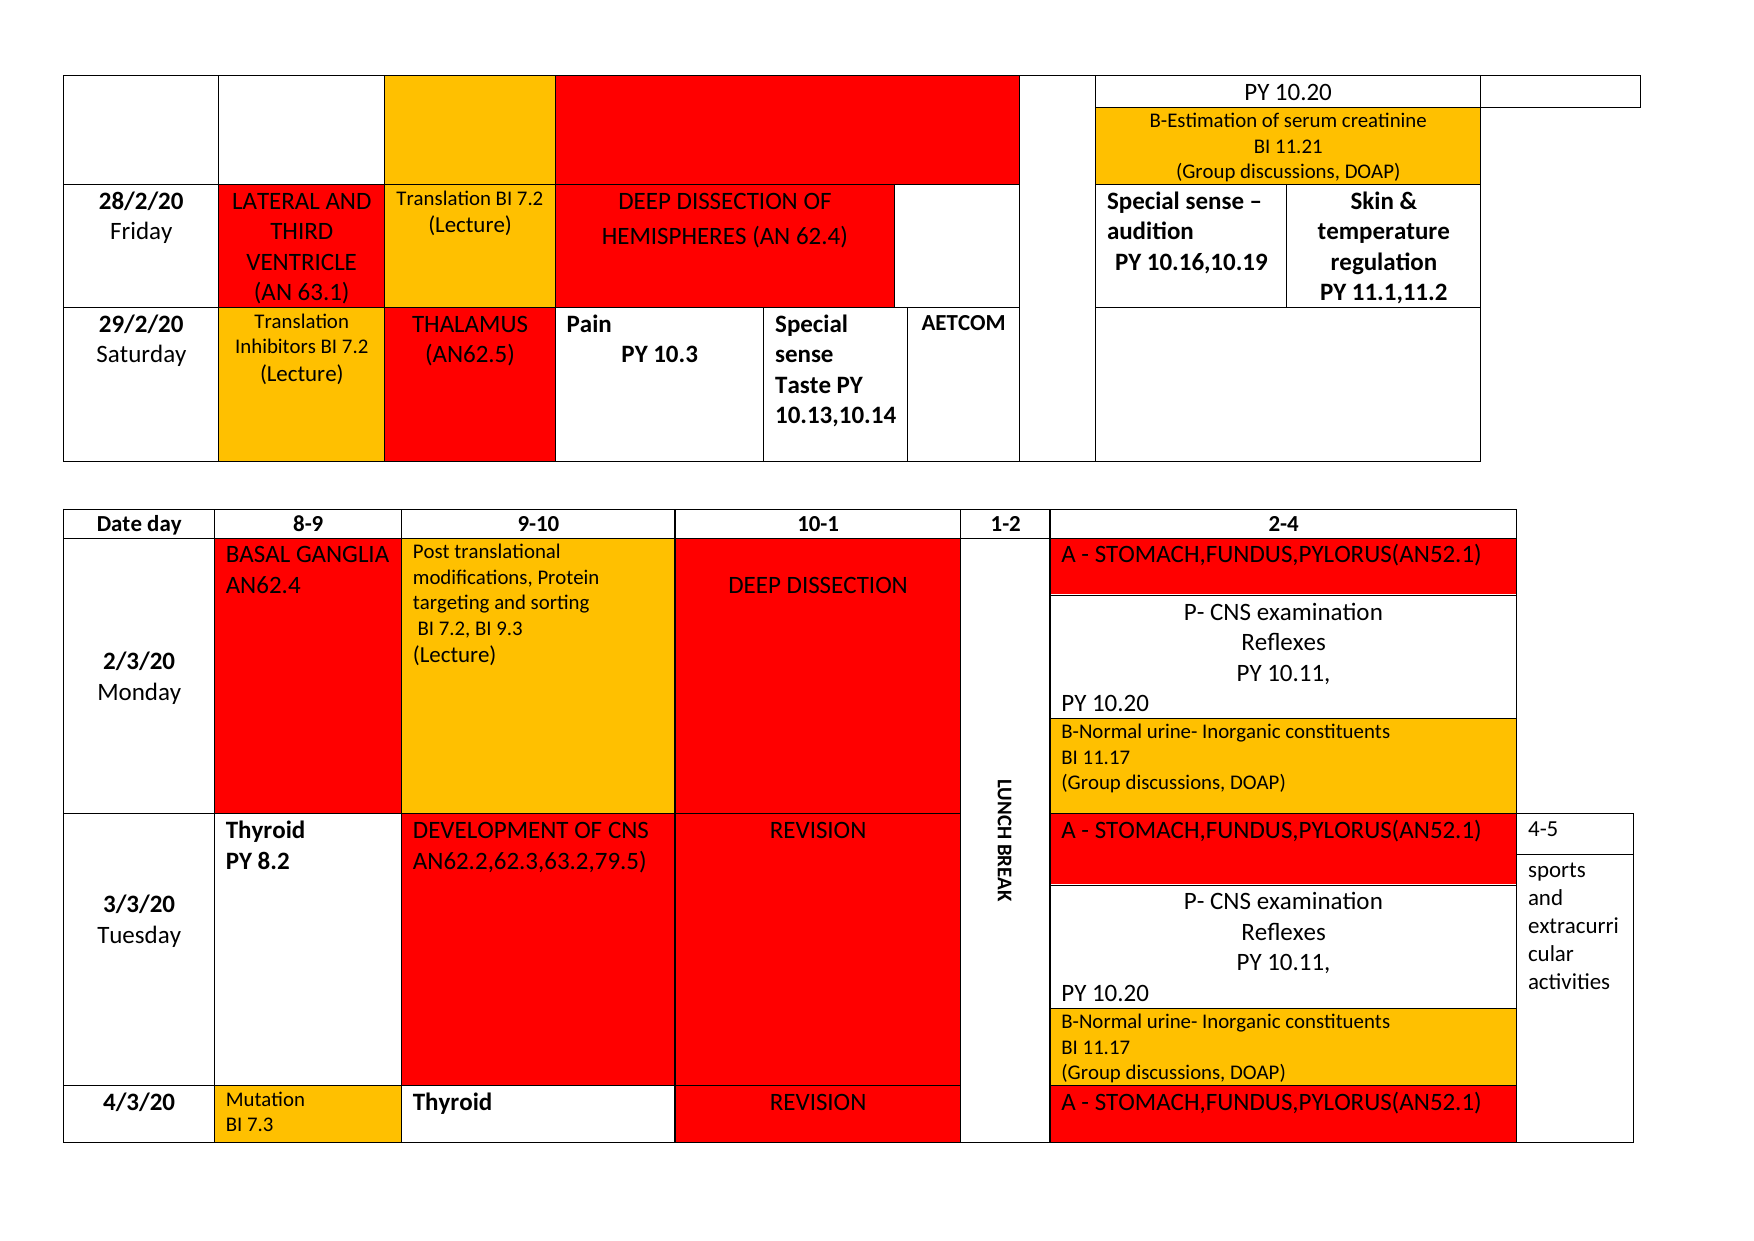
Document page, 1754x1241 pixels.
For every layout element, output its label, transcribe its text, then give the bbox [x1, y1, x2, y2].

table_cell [215, 1086, 401, 1142]
table_cell Thyroid PY 8.2, [402, 1086, 674, 1142]
table_cell Translation BI 7.2 (Lecture) [385, 185, 555, 307]
table_cell A - STOMACH,FUNDUS,PYLORUS(AN52.1) [1051, 814, 1516, 884]
table_header 1-2 [961, 510, 1049, 538]
table_cell Thyroid PY 8.2 [215, 814, 401, 1085]
table_cell A - STOMACH,FUNDUS,PYLORUS(AN52.1) [1051, 1086, 1516, 1142]
table_cell Special sense Taste PY 10.13,10.14 [764, 308, 907, 461]
table_cell Post translational modifications, Protein targeting and sorting BI 7.2, BI 9.3 (Lecture) [402, 539, 674, 813]
table_cell Translation Inhibitors BI 7.2 (Lecture) [219, 308, 384, 461]
table_header 9-10 [402, 510, 674, 538]
table_cell REVISION [676, 814, 960, 1085]
table_cell B-Estimation of serum creatinine BI 11.21 (Group discussions, DOAP) [1096, 108, 1480, 184]
table_header 8-9 [215, 510, 401, 538]
table_cell AETCOM [908, 308, 1019, 461]
table_cell 4/3/20 Wednesday [64, 1086, 214, 1142]
table_cell THALAMUS (AN62.5) [385, 308, 555, 461]
table_cell DEEP DISSECTION [676, 539, 960, 813]
table_cell [1096, 308, 1480, 461]
table_header Date day [64, 510, 214, 538]
table_cell 4-5 [1517, 814, 1633, 854]
table_header 2-4 [1051, 510, 1516, 538]
table_cell 29/2/20 Saturday [64, 308, 218, 461]
table_cell Skin & temperature regulation PY 11.1,11.2 [1287, 185, 1480, 307]
table_cell Special sense – audition PY 10.16,10.19 [1096, 185, 1286, 307]
table_cell P- CNS examination Reflexes PY 10.11, PY 10.20 [1051, 886, 1516, 1008]
table_cell P- CNS examination Reflexes PY 10.11, PY 10.20 [1051, 596, 1516, 718]
table_cell Pain PY 10.3 [556, 308, 763, 461]
table_cell DEVELOPMENT OF CNS AN62.2,62.3,63.2,79.5) [402, 814, 674, 1085]
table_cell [1096, 76, 1480, 107]
table_cell BASAL GANGLIA AN62.4 [215, 539, 401, 813]
table_cell DEEP DISSECTION OF HEMISPHERES (AN 62.4) [556, 185, 894, 307]
table_cell A - STOMACH,FUNDUS,PYLORUS(AN52.1) [1051, 539, 1516, 594]
table_cell sports and extracurricular activities [1517, 855, 1633, 1142]
table_cell REVISION [676, 1086, 960, 1142]
table_cell 2/3/20 Monday [64, 539, 214, 813]
table_cell 3/3/20 Tuesday [64, 814, 214, 1085]
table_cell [1051, 1009, 1516, 1085]
table_cell LUNCH BREAK [961, 539, 1049, 1142]
table_header 10-1 [676, 510, 960, 538]
table_cell 28/2/20 Friday [64, 185, 218, 307]
table_cell LATERAL AND THIRD VENTRICLE (AN 63.1) [219, 185, 384, 307]
table_cell B-Normal urine- Inorganic constituents BI 11.17 (Group discussions, DOAP) [1051, 719, 1516, 813]
table_cell [895, 185, 1019, 307]
